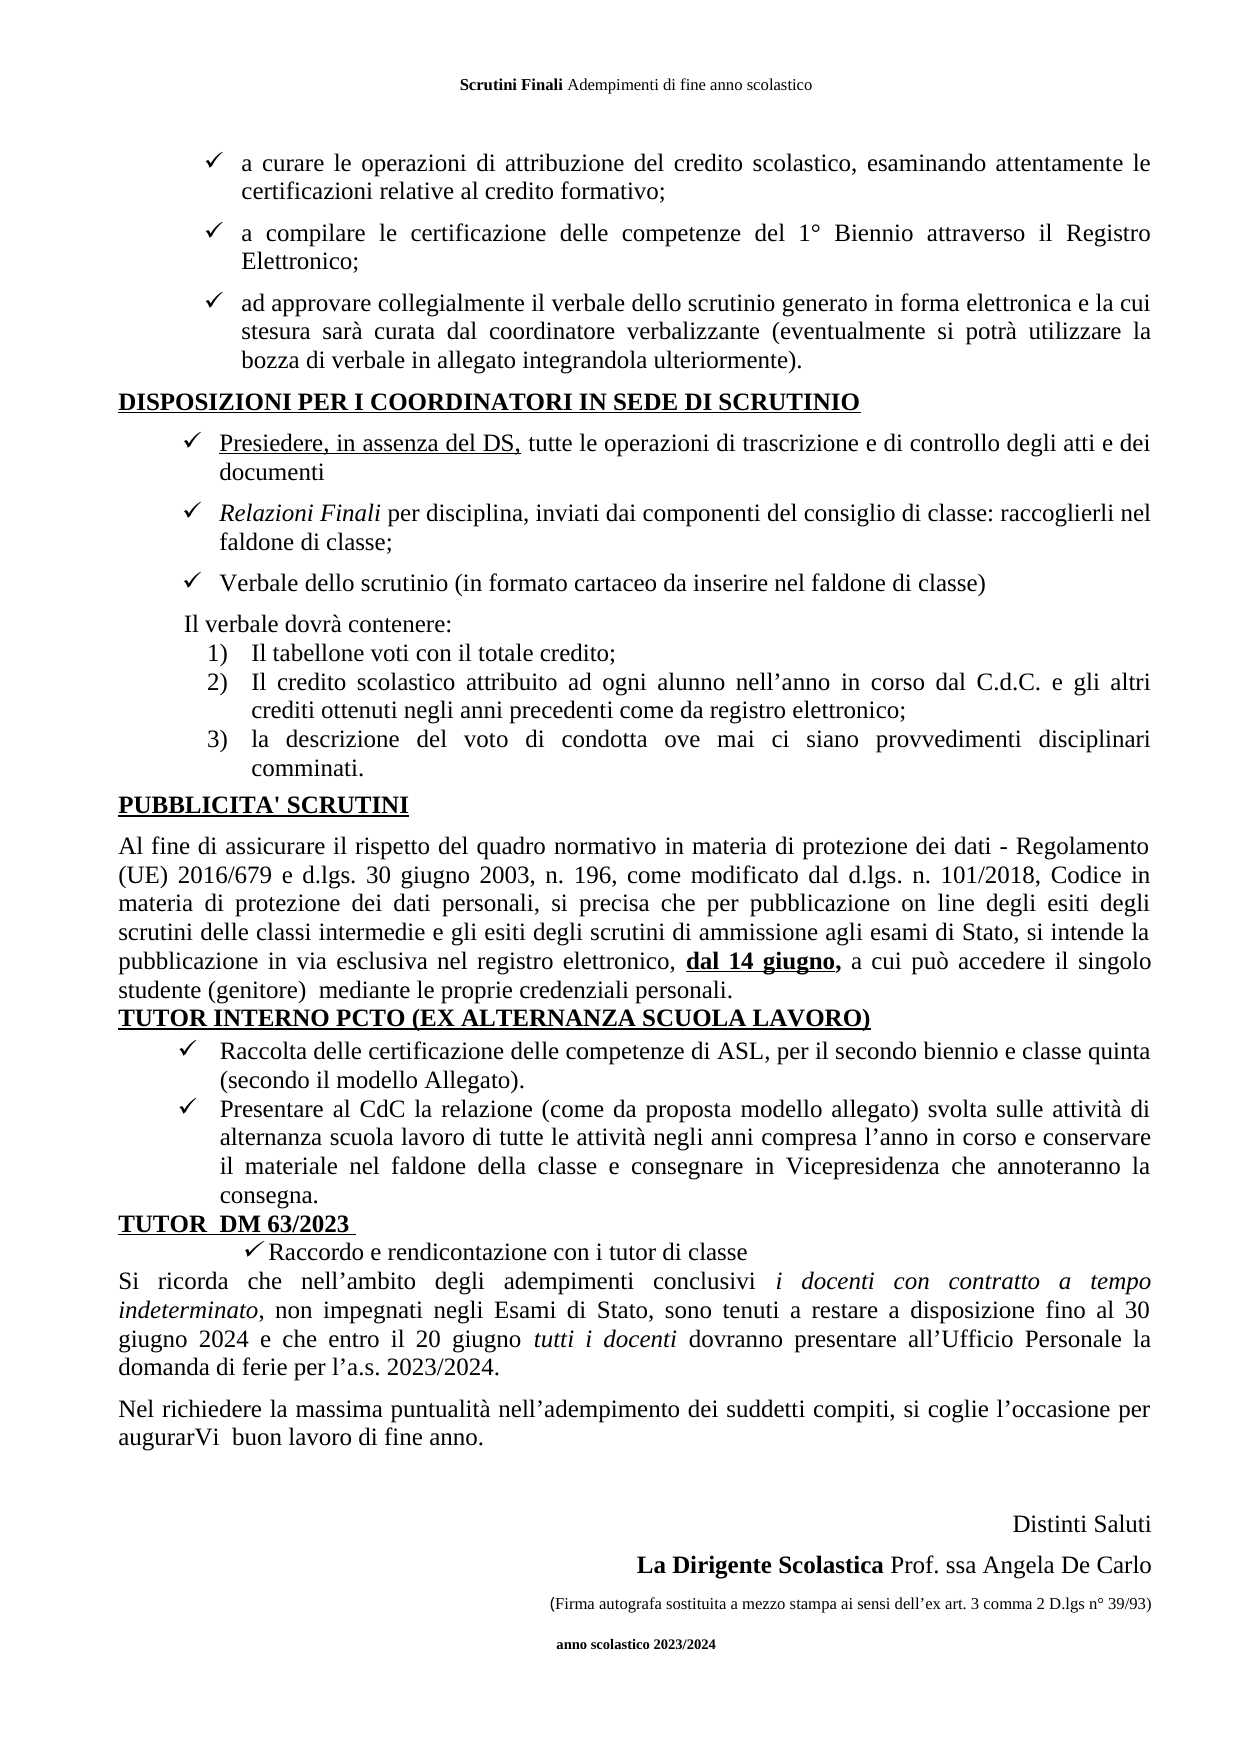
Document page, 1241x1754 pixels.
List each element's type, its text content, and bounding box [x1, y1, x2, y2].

list Il tabellone voti con il totale credito; [207, 638, 1152, 667]
text Il verbale dovrà contenere: [177, 609, 1152, 638]
list ad approvare collegialmente il verbale dello scrutinio generato in forma elettronica e la cui stesura sarà curata dal coordinatore verbalizzante (eventualmente si potrà utilizzare la bozza di verbale in allegato integrandola ulteriormente). [204, 288, 1152, 374]
list Raccolta delle certificazione delle competenze di ASL, per il secondo biennio e classe quinta (secondo il modello Allegato). [177, 1036, 1152, 1094]
list Verbale dello scrutinio (in formato cartaceo da inserire nel faldone di classe) [182, 568, 1152, 597]
text La Dirigente Scolastica Prof. ssa Angela De Carlo [118, 1550, 1152, 1579]
list Presentare al CdC la relazione (come da proposta modello allegato) svolta sulle attività di alternanza scuola lavoro di tutte le attività negli anni compresa l’anno in corso e conservare il materiale nel faldone della classe e consegnare in Vicepresidenza che annoteranno la consegna. [177, 1094, 1152, 1209]
list a compilare le certificazione delle competenze del 1° Biennio attraverso il Registro Elettronico; [204, 218, 1152, 275]
list a curare le operazioni di attribuzione del credito scolastico, esaminando attentamente le certificazioni relative al credito formativo; [204, 148, 1152, 205]
list Raccordo e rendicontazione con i tutor di classe [219, 1237, 1152, 1266]
text Distinti Saluti [118, 1509, 1152, 1538]
text TUTOR INTERNO PCTO (EX ALTERNANZA SCUOLA LAVORO) [118, 1003, 1152, 1032]
text Al fine di assicurare il rispetto del quadro normativo in materia di protezione dei dati - Regolamento (UE) 2016/679 e d.lgs. 30 giugno 2003, n. 196, come modificato dal d.lgs. n. 101/2018, Codice in materia di protezione dei dati personali, si precisa che per pubblicazione on line degli esiti degli scrutini delle classi intermedie e gli esiti degli scrutini di ammissione agli esami di Stato, si intende la pubblicazione in via esclusiva nel registro elettronico, dal 14 giugno, a cui può accedere il singolo studente (genitore) mediante le proprie credenziali personali. [118, 831, 1152, 1003]
list Relazioni Finali per disciplina, inviati dai componenti del consiglio di classe: raccoglierli nel faldone di classe; [182, 498, 1152, 556]
text PUBBLICITA' SCRUTINI [118, 790, 1152, 819]
text Si ricorda che nell’ambito degli adempimenti conclusivi i docenti con contratto a tempo indeterminato, non impegnati negli Esami di Stato, sono tenuti a restare a disposizione fino al 30 giugno 2024 e che entro il 20 giugno tutti i docenti dovranno presentare all’Ufficio Personale la domanda di ferie per l’a.s. 2023/2024. [118, 1266, 1152, 1381]
list la descrizione del voto di condotta ove mai ci siano provvedimenti disciplinari comminati. [207, 724, 1152, 782]
list Presiedere, in assenza del DS, tutte le operazioni di trascrizione e di controllo degli atti e dei documenti [182, 428, 1152, 486]
text Nel richiedere la massima puntualità nell’adempimento dei suddetti compiti, si coglie l’occasione per augurarVi buon lavoro di fine anno. [118, 1394, 1152, 1451]
text TUTOR DM 63/2023 [118, 1209, 1152, 1237]
text DISPOSIZIONI PER I COORDINATORI IN SEDE DI SCRUTINIO [118, 387, 1152, 416]
text (Firma autografa sostituita a mezzo stampa ai sensi dell’ex art. 3 comma 2 D.lgs n° 39/93) [118, 1592, 1152, 1614]
list Il credito scolastico attribuito ad ogni alunno nell’anno in corso dal C.d.C. e gli altri crediti ottenuti negli anni precedenti come da registro elettronico; [207, 667, 1152, 724]
